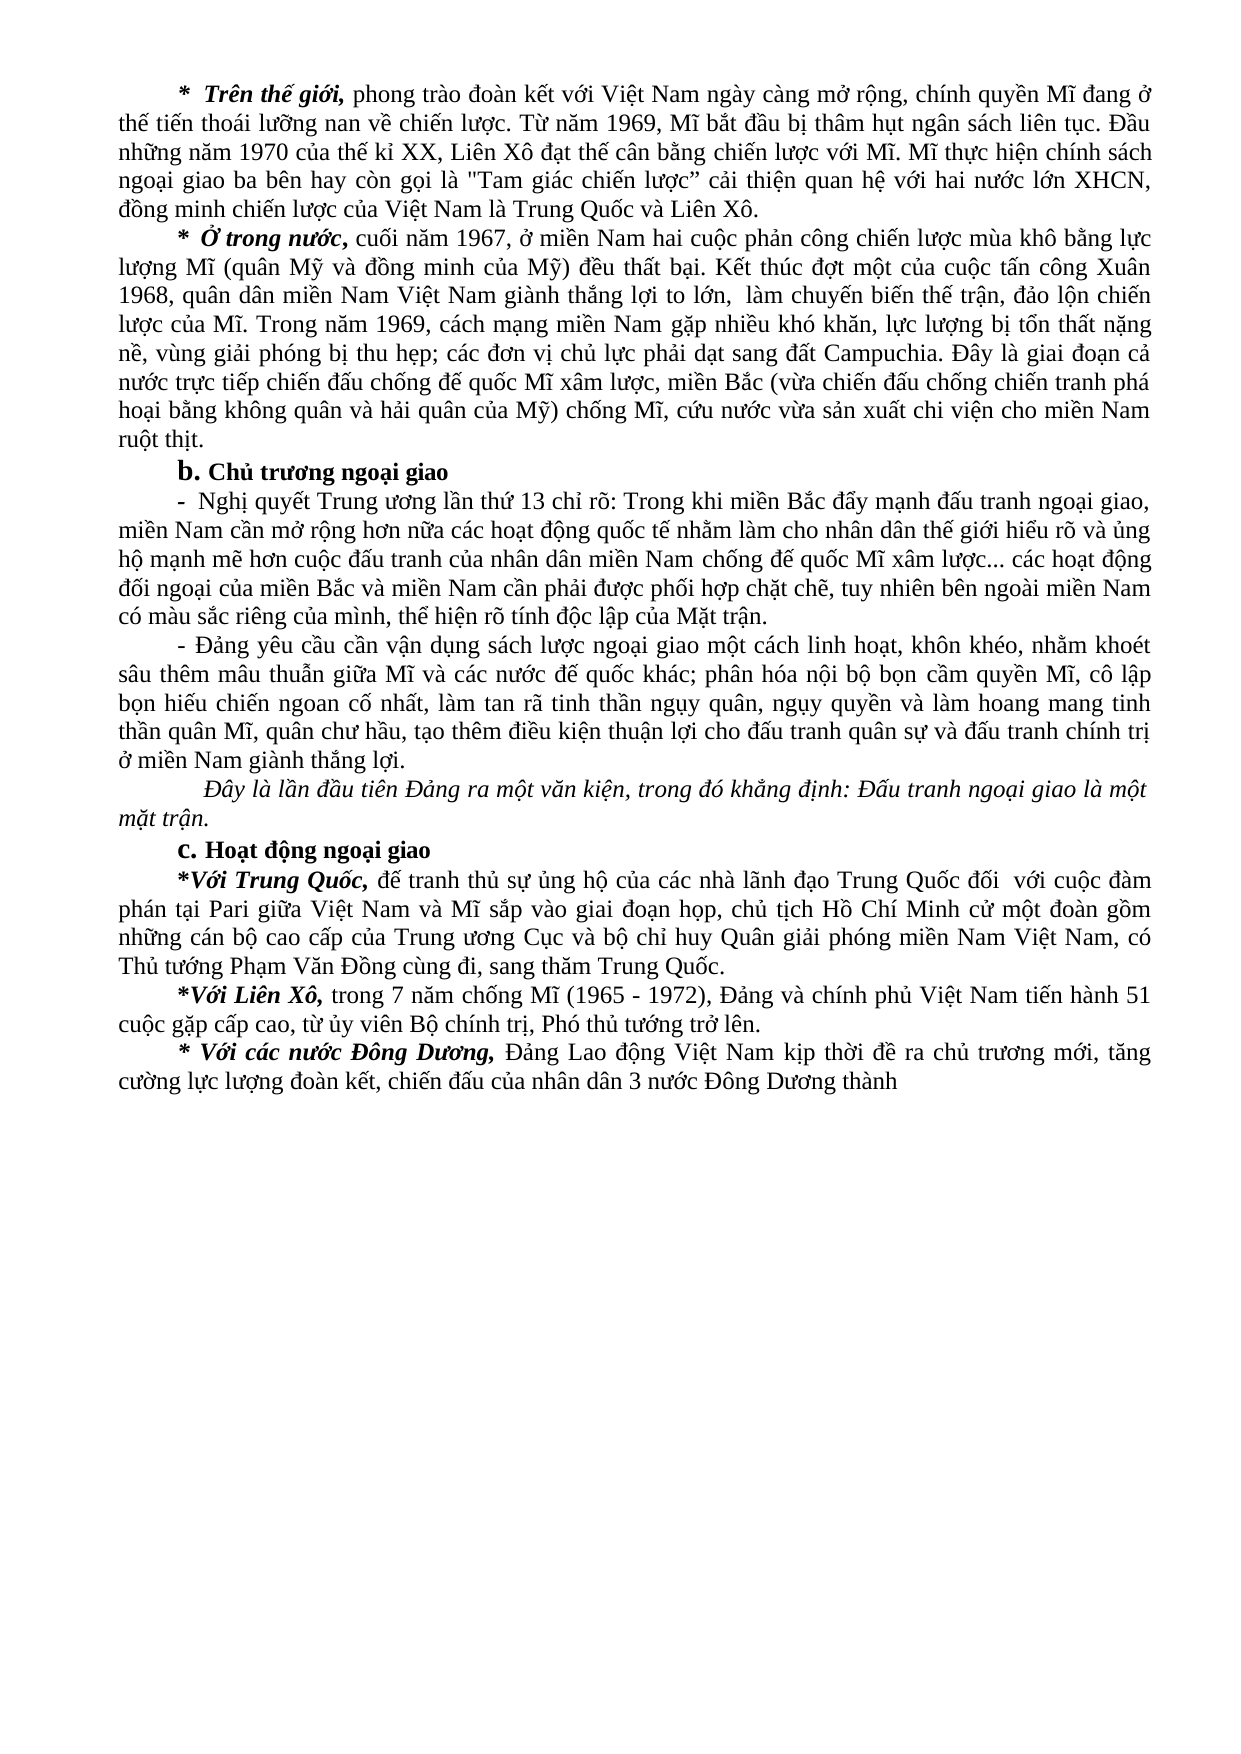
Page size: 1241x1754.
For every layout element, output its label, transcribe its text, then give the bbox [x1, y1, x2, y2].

subtitle Hoạt động ngoại giao [177, 831, 1240, 865]
text *Với Liên Xô, trong 7 năm chống Mĩ (1965 - 1972), Đảng và chính phủ Việt Nam tiến hành 51 cuộc gặp cấp cao, từ ủy viên Bộ chính trị, Phó thủ tướng trở lên. [118, 980, 1152, 1037]
list Nghị quyết Trung ương lần thứ 13 chỉ rõ: Trong khi miền Bắc đẩy mạnh đấu tranh ngoại giao, miền Nam cần mở rộng hơn nữa các hoạt động quốc tế nhằm làm cho nhân dân thế giới hiểu rõ và ủng hộ mạnh mẽ hơn cuộc đấu tranh của nhân dân miền Nam chống đế quốc Mĩ xâm lược... các hoạt động đối ngoại của miền Bắc và miền Nam cần phải được phối hợp chặt chẽ, tuy nhiên bên ngoài miền Nam có màu sắc riêng của mình, thể hiện rõ tính độc lập của Mặt trận. [118, 486, 1152, 630]
text  Đây là lần đầu tiên Đảng ra một văn kiện, trong đó khẳng định: Đấu tranh ngoại giao là một mặt trận. [118, 774, 1151, 831]
list Ở trong nước, cuối năm 1967, ở miền Nam hai cuộc phản công chiến lược mùa khô bằng lực lượng Mĩ (quân Mỹ và đồng minh của Mỹ) đều thất bại. Kết thúc đợt một của cuộc tấn công Xuân 1968, quân dân miền Nam Việt Nam giành thắng lợi to lớn, làm chuyến biến thế trận, đảo lộn chiến lược của Mĩ. Trong năm 1969, cách mạng miền Nam gặp nhiều khó khăn, lực lượng bị tổn thất nặng nề, vùng giải phóng bị thu hẹp; các đơn vị chủ lực phải dạt sang đất Campuchia. Đây là giai đoạn cả nước trực tiếp chiến đấu chống đế quốc Mĩ xâm lược, miền Bắc (vừa chiến đấu chống chiến tranh phá hoại bằng không quân và hải quân của Mỹ) chống Mĩ, cứu nước vừa sản xuất chi viện cho miền Nam ruột thịt. [118, 223, 1152, 453]
text *Với Trung Quốc, đế tranh thủ sự ủng hộ của các nhà lãnh đạo Trung Quốc đối với cuộc đàm phán tại Pari giữa Việt Nam và Mĩ sắp vào giai đoạn họp, chủ tịch Hồ Chí Minh cử một đoàn gồm những cán bộ cao cấp của Trung ương Cục và bộ chỉ huy Quân giải phóng miền Nam Việt Nam, có Thủ tướng Phạm Văn Đồng cùng đi, sang thăm Trung Quốc. [118, 865, 1152, 980]
list Đảng yêu cầu cần vận dụng sách lược ngoại giao một cách linh hoạt, khôn khéo, nhằm khoét sâu thêm mâu thuẫn giữa Mĩ và các nước đế quốc khác; phân hóa nội bộ bọn cầm quyền Mĩ, cô lập bọn hiếu chiến ngoan cố nhất, làm tan rã tinh thần ngụy quân, ngụy quyền và làm hoang mang tinh thần quân Mĩ, quân chư hầu, tạo thêm điều kiện thuận lợi cho đấu tranh quân sự và đấu tranh chính trị ở miền Nam giành thắng lợi. [118, 630, 1152, 774]
list Trên thế giới, phong trào đoàn kết với Việt Nam ngày càng mở rộng, chính quyền Mĩ đang ở thế tiến thoái lưỡng nan về chiến lược. Từ năm 1969, Mĩ bắt đầu bị thâm hụt ngân sách liên tục. Đầu những năm 1970 của thế kỉ XX, Liên Xô đạt thế cân bằng chiến lược với Mĩ. Mĩ thực hiện chính sách ngoại giao ba bên hay còn gọi là "Tam giác chiến lược” cải thiện quan hệ với hai nước lớn XHCN, đồng minh chiến lược của Việt Nam là Trung Quốc và Liên Xô. [118, 79, 1152, 223]
list Với các nước Đông Dương, Đảng Lao động Việt Nam kịp thời đề ra chủ trương mới, tăng cường lực lượng đoàn kết, chiến đấu của nhân dân 3 nước Đông Dương thành [118, 1037, 1152, 1095]
subtitle Chủ trương ngoại giao [177, 453, 1240, 486]
